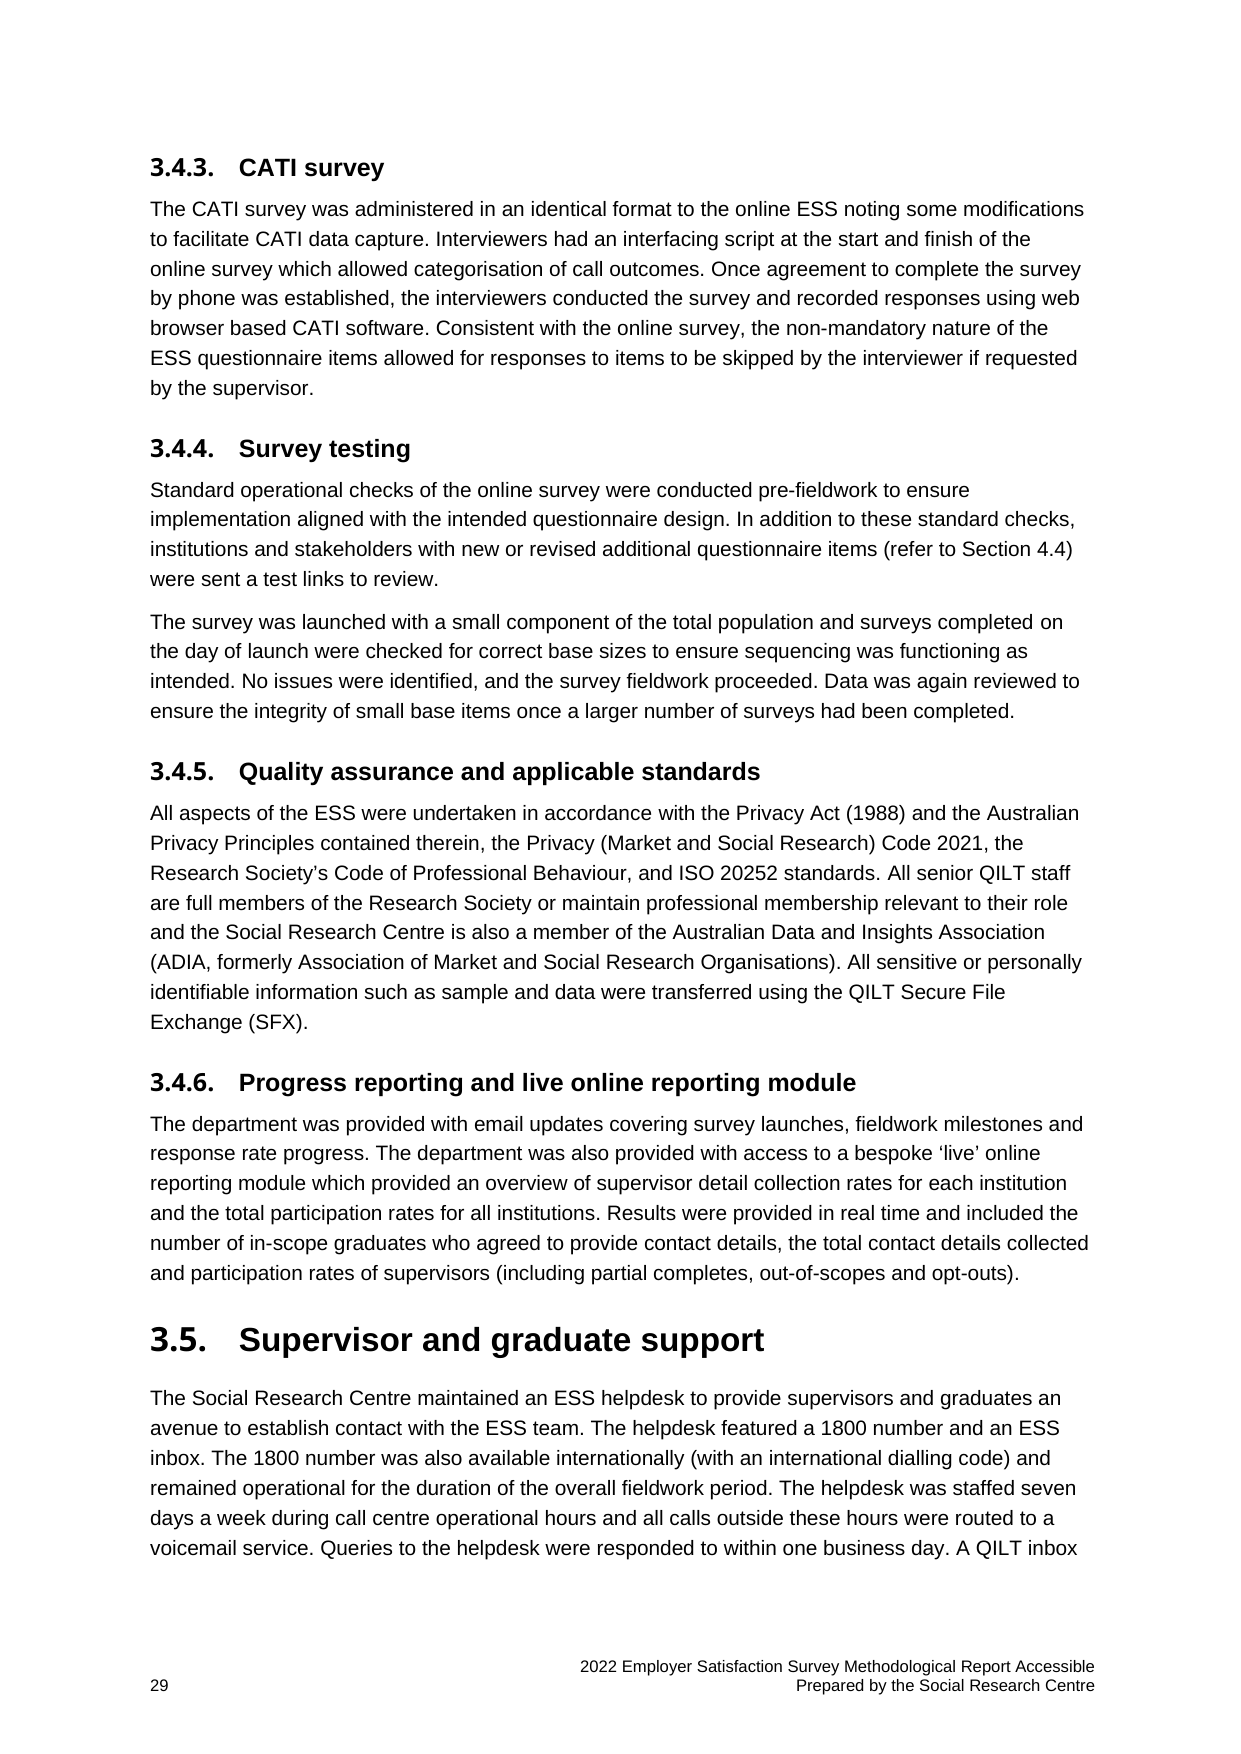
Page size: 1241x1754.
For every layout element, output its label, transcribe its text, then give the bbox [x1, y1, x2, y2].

text The department was provided with email updates covering survey launches, fieldwork milestones and response rate progress. The department was also provided with access to a bespoke ‘live’ online reporting module which provided an overview of supervisor detail collection rates for each institution and the total participation rates for all institutions. Results were provided in real time and included the number of in-scope graduates who agreed to provide contact details, the total contact details collected and participation rates of supervisors (including partial completes, out-of-scopes and opt-outs). [150, 1111, 1090, 1285]
subtitle Quality assurance and applicable standards [150, 754, 1090, 788]
text All aspects of the ESS were undertaken in accordance with the Privacy Act (1988) and the Australian Privacy Principles contained therein, the Privacy (Market and Social Research) Code 2021, the Research Society’s Code of Professional Behaviour, and ISO 20252 standards. All senior QILT staff are full members of the Research Society or maintain professional membership relevant to their role and the Social Research Centre is also a member of the Australian Data and Insights Association (ADIA, formerly Association of Market and Social Research Organisations). All sensitive or personally identifiable information such as sample and data were transferred using the QILT Secure File Exchange (SFX). [150, 801, 1090, 1034]
text Standard operational checks of the online survey were conducted pre-fieldwork to ensure implementation aligned with the intended questionnaire design. In addition to these standard checks, institutions and stakeholders with new or revised additional questionnaire items (refer to Section 4.4) were sent a test links to review. [150, 477, 1090, 591]
subtitle Survey testing [150, 431, 1090, 465]
text The survey was launched with a small component of the total population and surveys completed on the day of launch were checked for correct base sizes to ensure sequencing was functioning as intended. No issues were identified, and the survey fieldwork proceeded. Data was again reviewed to ensure the integrity of small base items once a larger number of surveys had been completed. [150, 609, 1090, 723]
subtitle Supervisor and graduate support [150, 1316, 1090, 1361]
text The CATI survey was administered in an identical format to the online ESS noting some modifications to facilitate CATI data capture. Interviewers had an interfacing script at the start and finish of the online survey which allowed categorisation of call outcomes. Once agreement to complete the survey by phone was established, the interviewers conducted the survey and recorded responses using web browser based CATI software. Consistent with the online survey, the non-mandatory nature of the ESS questionnaire items allowed for responses to items to be skipped by the interviewer if requested by the supervisor. [150, 197, 1090, 400]
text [150, 1386, 1090, 1559]
subtitle Progress reporting and live online reporting module [150, 1065, 1090, 1099]
subtitle CATI survey [150, 150, 1090, 184]
